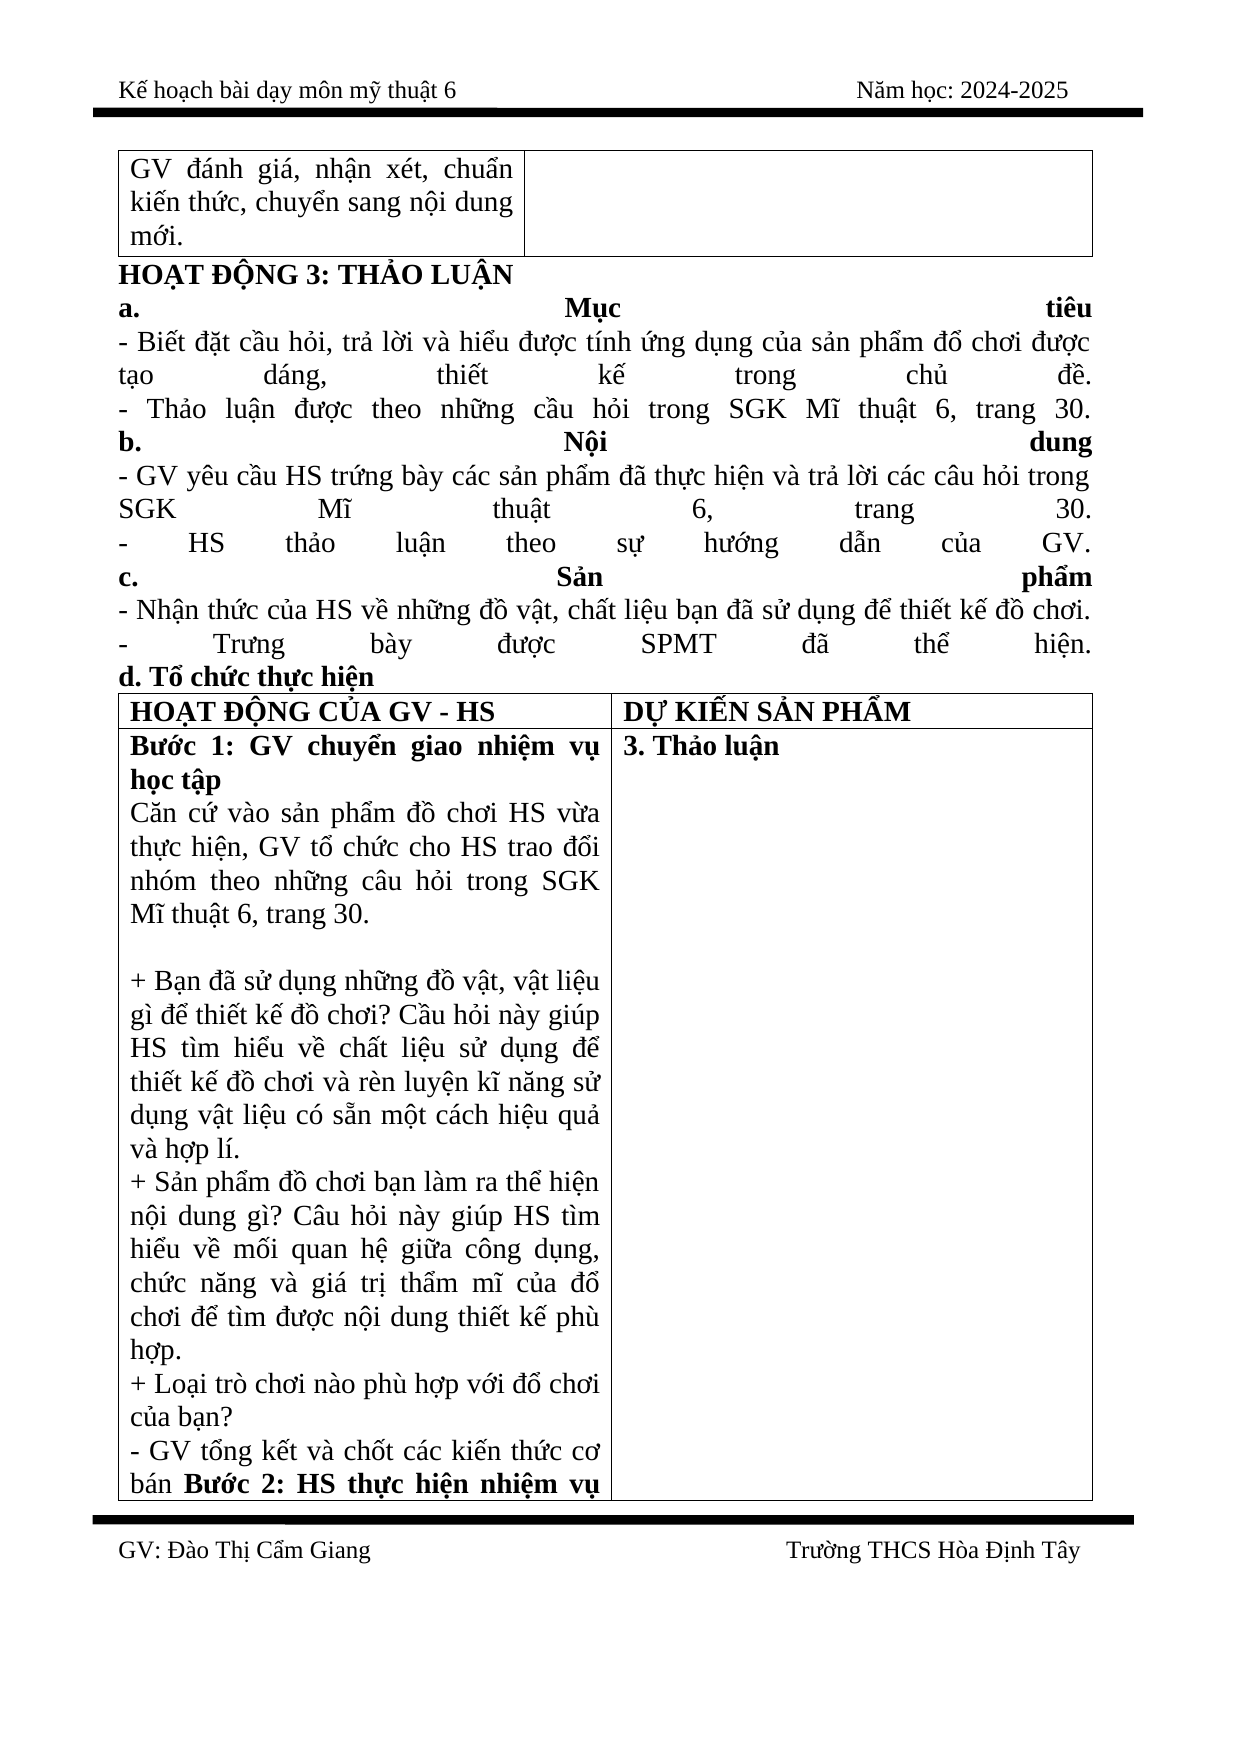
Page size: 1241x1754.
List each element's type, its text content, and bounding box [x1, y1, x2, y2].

text a. Mục tiêu - Biết đặt cầu hỏi, trả lời và hiểu được tính ứng dụng của sản phẩm đổ chơi được tạo dáng, thiết kế trong chủ đề. - Thảo luận được theo những cầu hỏi trong SGK Mĩ thuật 6, trang 30. b. Nội dung - GV yêu cầu HS trứng bày các sản phẩm đã thực hiện và trả lời các câu hỏi trong SGK Mĩ thuật 6, trang 30. - HS thảo luận theo sự hướng dẫn của GV. c. Sản phẩm - Nhận thức của HS về những đồ vật, chất liệu bạn đã sử dụng để thiết kế đồ chơi. - Trưng bày được SPMT đã thể hiện. d. Tổ chức thực hiện [118, 290, 1093, 693]
table_cell 3. Thảo luận [612, 729, 1092, 1500]
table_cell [525, 151, 1092, 256]
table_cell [119, 151, 524, 256]
text HOẠT ĐỘNG 3: THẢO LUẬN [118, 257, 1093, 290]
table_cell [119, 729, 611, 1500]
table_header HOẠT ĐỘNG CỦA GV - HS [119, 694, 611, 727]
table_header DỰ KIẾN SẢN PHẨM [612, 694, 1092, 727]
